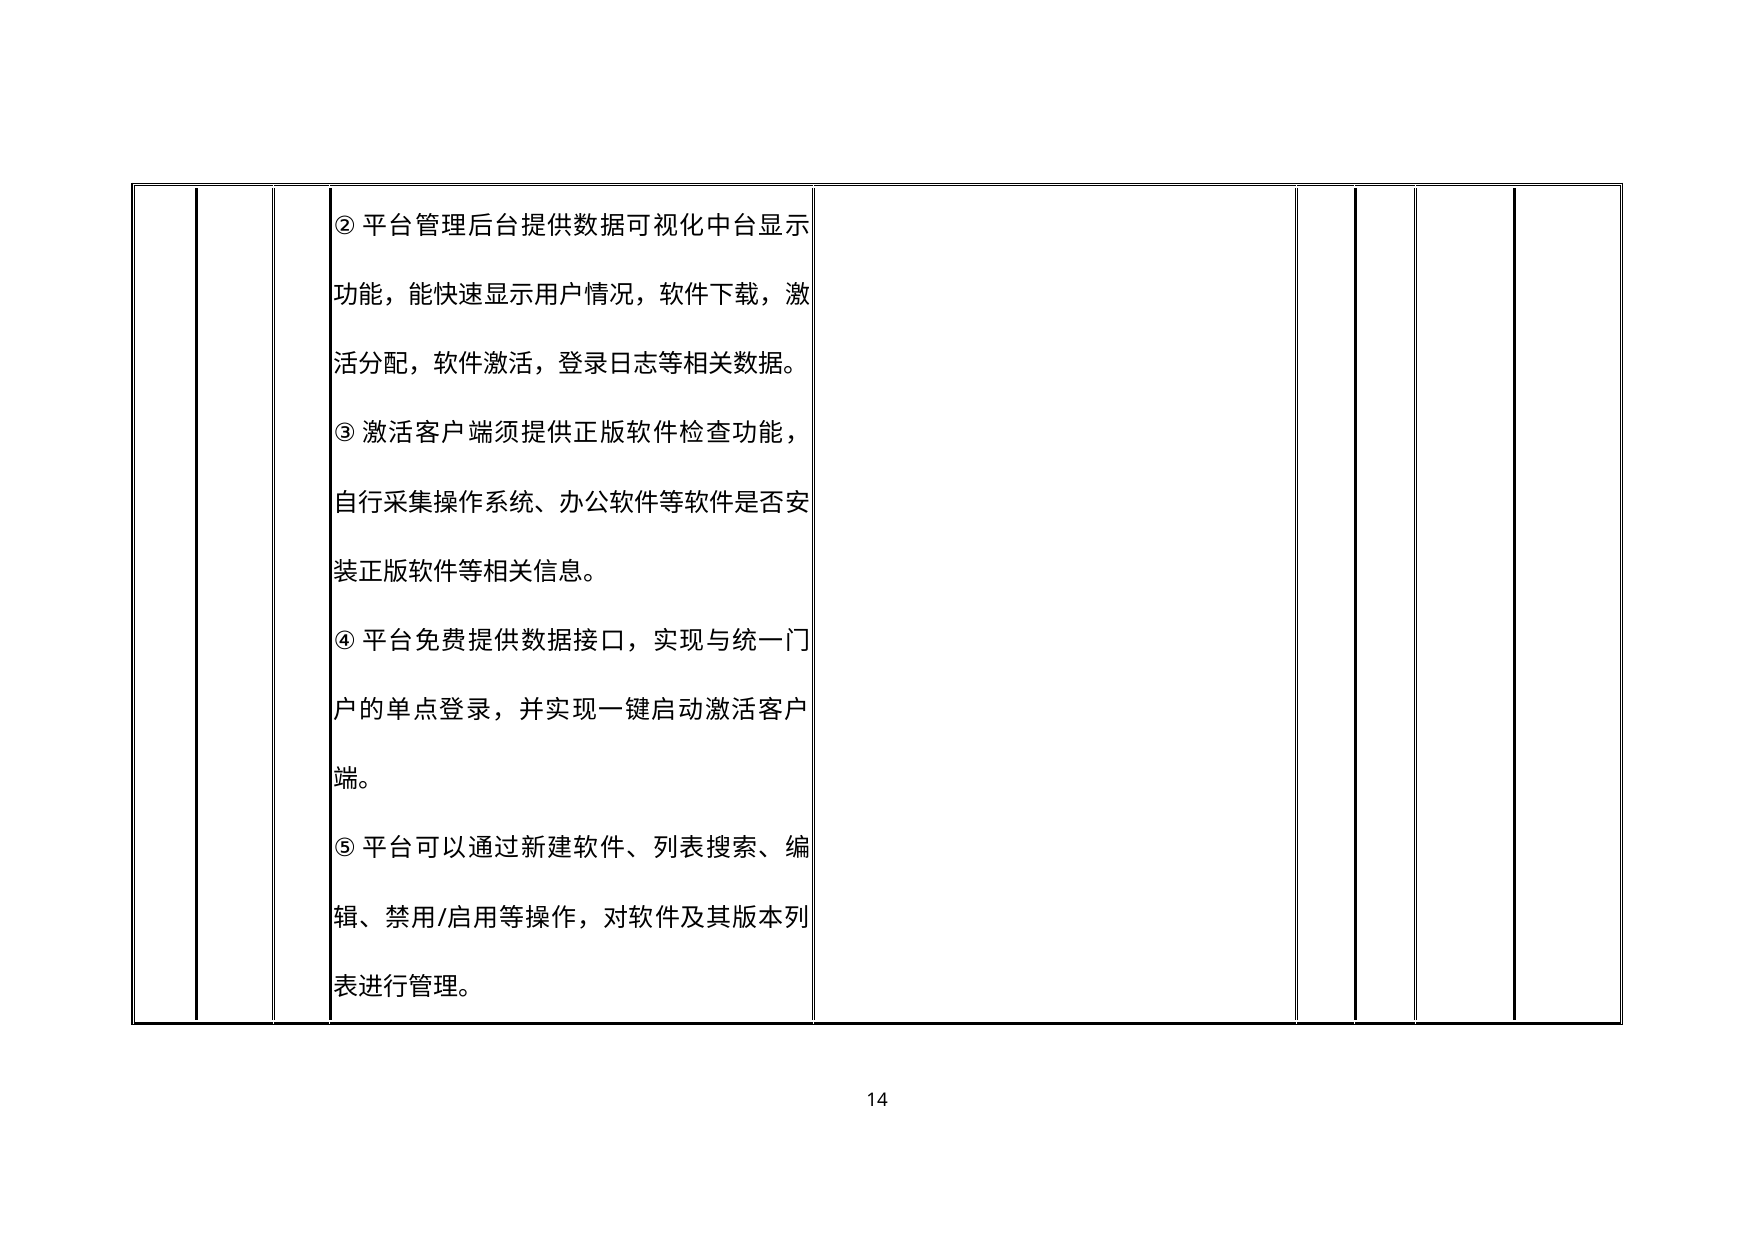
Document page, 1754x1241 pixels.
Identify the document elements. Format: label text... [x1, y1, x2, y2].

table_cell 微软校园正版化服务 [196, 186, 274, 1022]
table_cell [1416, 186, 1514, 1022]
table_cell 1 [135, 186, 196, 1022]
table_cell [814, 186, 1297, 1022]
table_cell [330, 186, 814, 1022]
table_cell 项 [1297, 184, 1355, 1022]
table_cell 微软 [274, 184, 330, 1022]
table_cell [1514, 186, 1620, 1022]
table_cell 1 [1355, 186, 1416, 1022]
